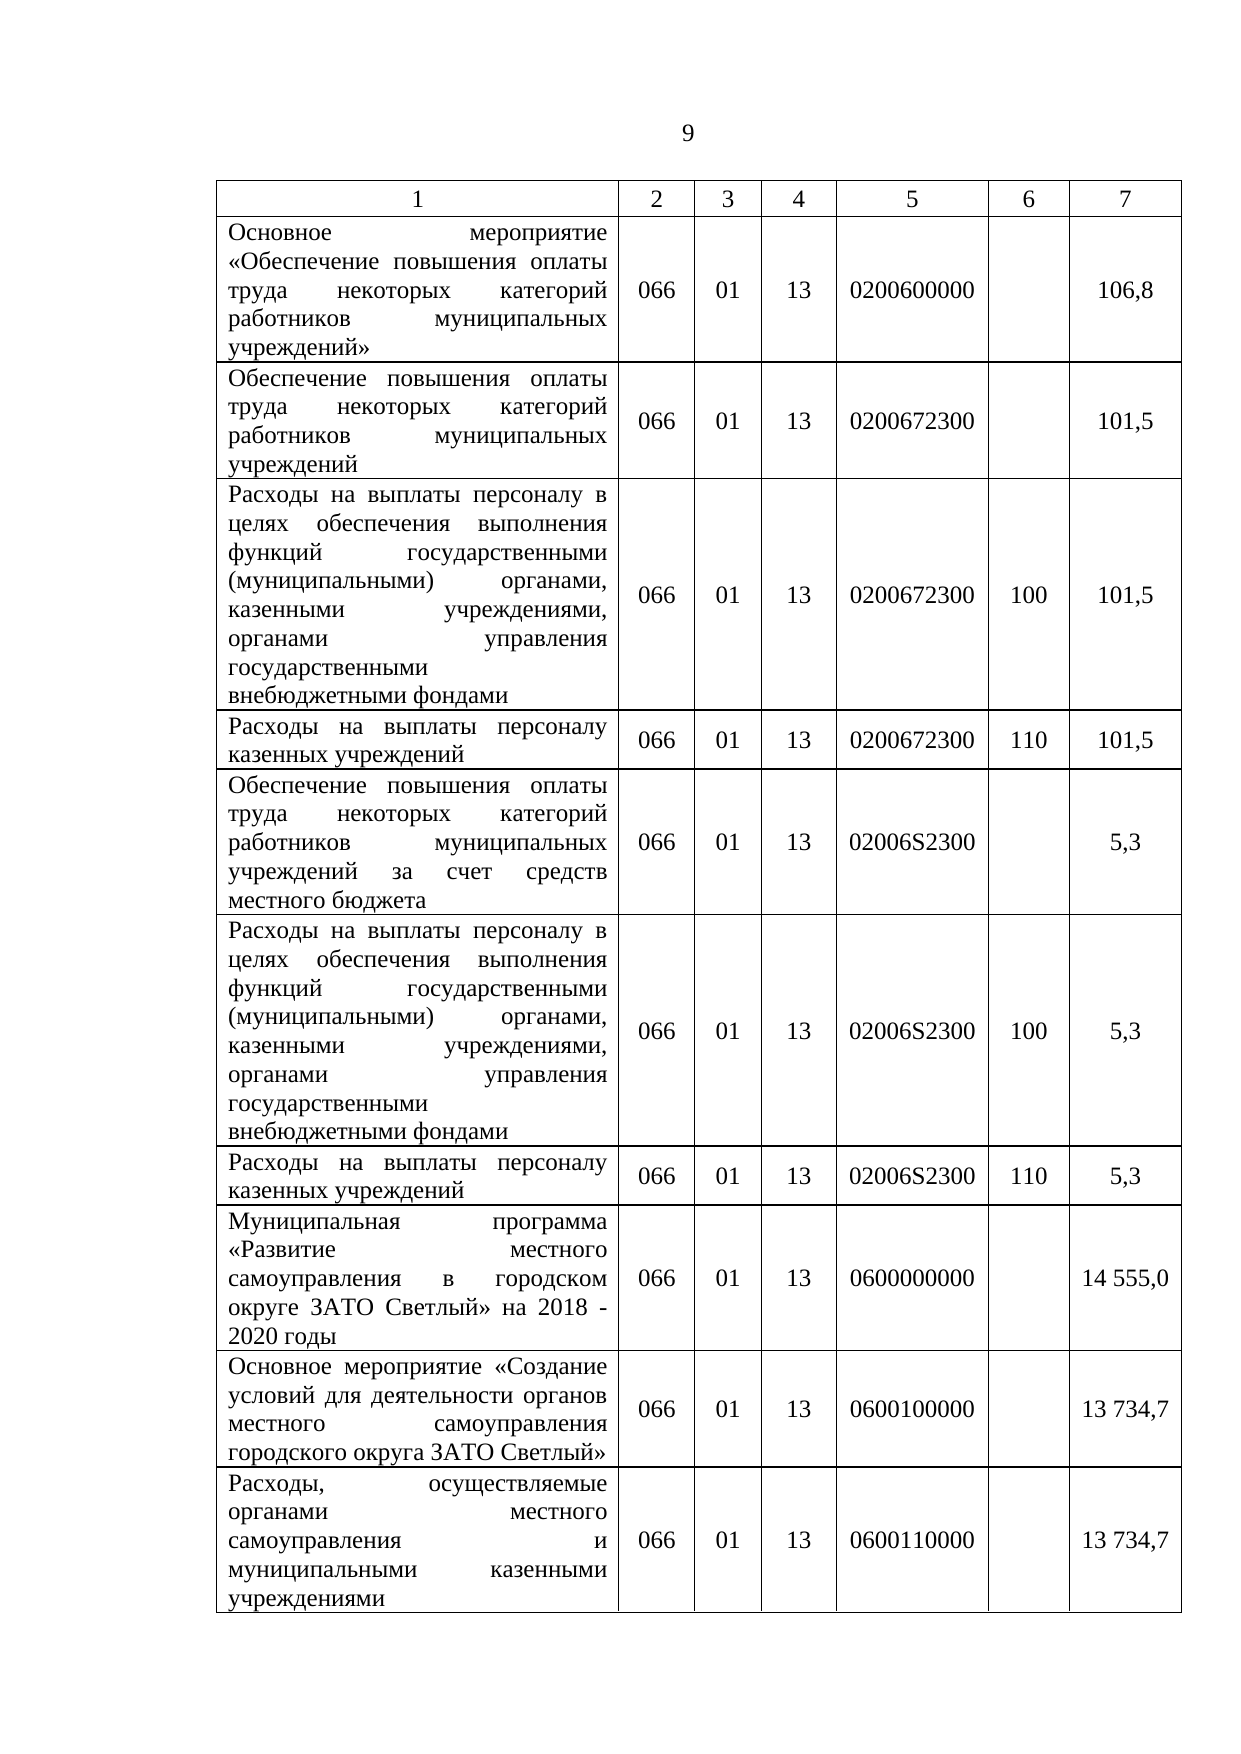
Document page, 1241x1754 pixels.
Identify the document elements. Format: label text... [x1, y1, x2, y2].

table_header 2 [619, 181, 694, 216]
table_cell Расходы на выплаты персоналу казенных учреждений [217, 1147, 618, 1204]
table_header 1 [217, 181, 618, 216]
table_cell 02006S2300 [837, 770, 988, 913]
table_cell 14 555,0 [1070, 1206, 1181, 1349]
table_cell 13 [762, 479, 836, 709]
table_cell 13 [762, 915, 836, 1145]
table_cell 5,3 [1070, 1147, 1181, 1204]
table_cell Расходы на выплаты персоналу казенных учреждений [217, 711, 618, 768]
table_cell [989, 1468, 1069, 1611]
table_cell 101,5 [1070, 363, 1181, 478]
table_cell 066 [619, 1206, 694, 1349]
text 9 [207, 118, 1169, 147]
table_cell [989, 770, 1069, 913]
table_cell 0200672300 [837, 711, 988, 768]
table_cell 13 [762, 1351, 836, 1466]
table_cell 13 [762, 1468, 836, 1611]
table_cell 0600110000 [837, 1468, 988, 1611]
table_cell 01 [695, 363, 761, 478]
table_cell [989, 1206, 1069, 1349]
table_cell 066 [619, 711, 694, 768]
table_cell 01 [695, 915, 761, 1145]
table_cell 01 [695, 711, 761, 768]
table_cell Муниципальная программа «Развитие местного самоуправления в городском округе ЗАТО Светлый» на 2018 - 2020 годы [217, 1206, 618, 1349]
table_cell [989, 217, 1069, 361]
table_cell 01 [695, 479, 761, 709]
table_cell 066 [619, 363, 694, 478]
table_cell 01 [695, 1351, 761, 1466]
table_cell Основное мероприятие «Обеспечение повышения оплаты труда некоторых категорий работников муниципальных учреждений» [217, 217, 618, 361]
table_cell 066 [619, 217, 694, 361]
table_cell 01 [695, 1468, 761, 1611]
table_cell [989, 363, 1069, 478]
table_cell 110 [989, 1147, 1069, 1204]
table_cell 13 [762, 217, 836, 361]
table_cell 066 [619, 770, 694, 913]
table_cell 0200600000 [837, 217, 988, 361]
table_cell 066 [619, 1468, 694, 1611]
table_cell [989, 1351, 1069, 1466]
table_cell 110 [989, 711, 1069, 768]
table_cell 01 [695, 770, 761, 913]
table_cell Обеспечение повышения оплаты труда некоторых категорий работников муниципальных учреждений за счет средств местного бюджета [217, 770, 618, 913]
table_cell Расходы на выплаты персоналу в целях обеспечения выполнения функций государственными (муниципальными) органами, казенными учреждениями, органами управления государственными внебюджетными фондами [217, 915, 618, 1145]
table_cell 5,3 [1070, 770, 1181, 913]
table_cell Расходы, осуществляемые органами местного самоуправления и муниципальными казенными учреждениями [217, 1468, 618, 1611]
table_cell 13 [762, 1147, 836, 1204]
table_header 6 [989, 181, 1069, 216]
table_cell 13 [762, 711, 836, 768]
table_cell 0200672300 [837, 363, 988, 478]
table_cell 13 [762, 363, 836, 478]
table_header 7 [1070, 181, 1181, 216]
table_cell 100 [989, 915, 1069, 1145]
table_cell 13 734,7 [1070, 1351, 1181, 1466]
table_cell 101,5 [1070, 479, 1181, 709]
table_cell 066 [619, 1351, 694, 1466]
table_cell 13 [762, 1206, 836, 1349]
table_cell 066 [619, 915, 694, 1145]
table_cell 106,8 [1070, 217, 1181, 361]
table_cell 02006S2300 [837, 915, 988, 1145]
table_cell 066 [619, 479, 694, 709]
table_header 5 [837, 181, 988, 216]
table_cell 13 [762, 770, 836, 913]
table_cell 0200672300 [837, 479, 988, 709]
table_cell 0600000000 [837, 1206, 988, 1349]
table_cell 066 [619, 1147, 694, 1204]
table_header 3 [695, 181, 761, 216]
table_cell 01 [695, 1147, 761, 1204]
table_cell Обеспечение повышения оплаты труда некоторых категорий работников муниципальных учреждений [217, 363, 618, 478]
table_cell 13 734,7 [1070, 1468, 1181, 1611]
table_cell 0600100000 [837, 1351, 988, 1466]
table_cell Основное мероприятие «Создание условий для деятельности органов местного самоуправления городского округа ЗАТО Светлый» [217, 1351, 618, 1466]
table_cell Расходы на выплаты персоналу в целях обеспечения выполнения функций государственными (муниципальными) органами, казенными учреждениями, органами управления государственными внебюджетными фондами [217, 479, 618, 709]
table_cell 100 [989, 479, 1069, 709]
table_header 4 [762, 181, 836, 216]
table_cell 101,5 [1070, 711, 1181, 768]
table_cell 02006S2300 [837, 1147, 988, 1204]
table_cell 01 [695, 217, 761, 361]
table_cell 5,3 [1070, 915, 1181, 1145]
table_cell 01 [695, 1206, 761, 1349]
